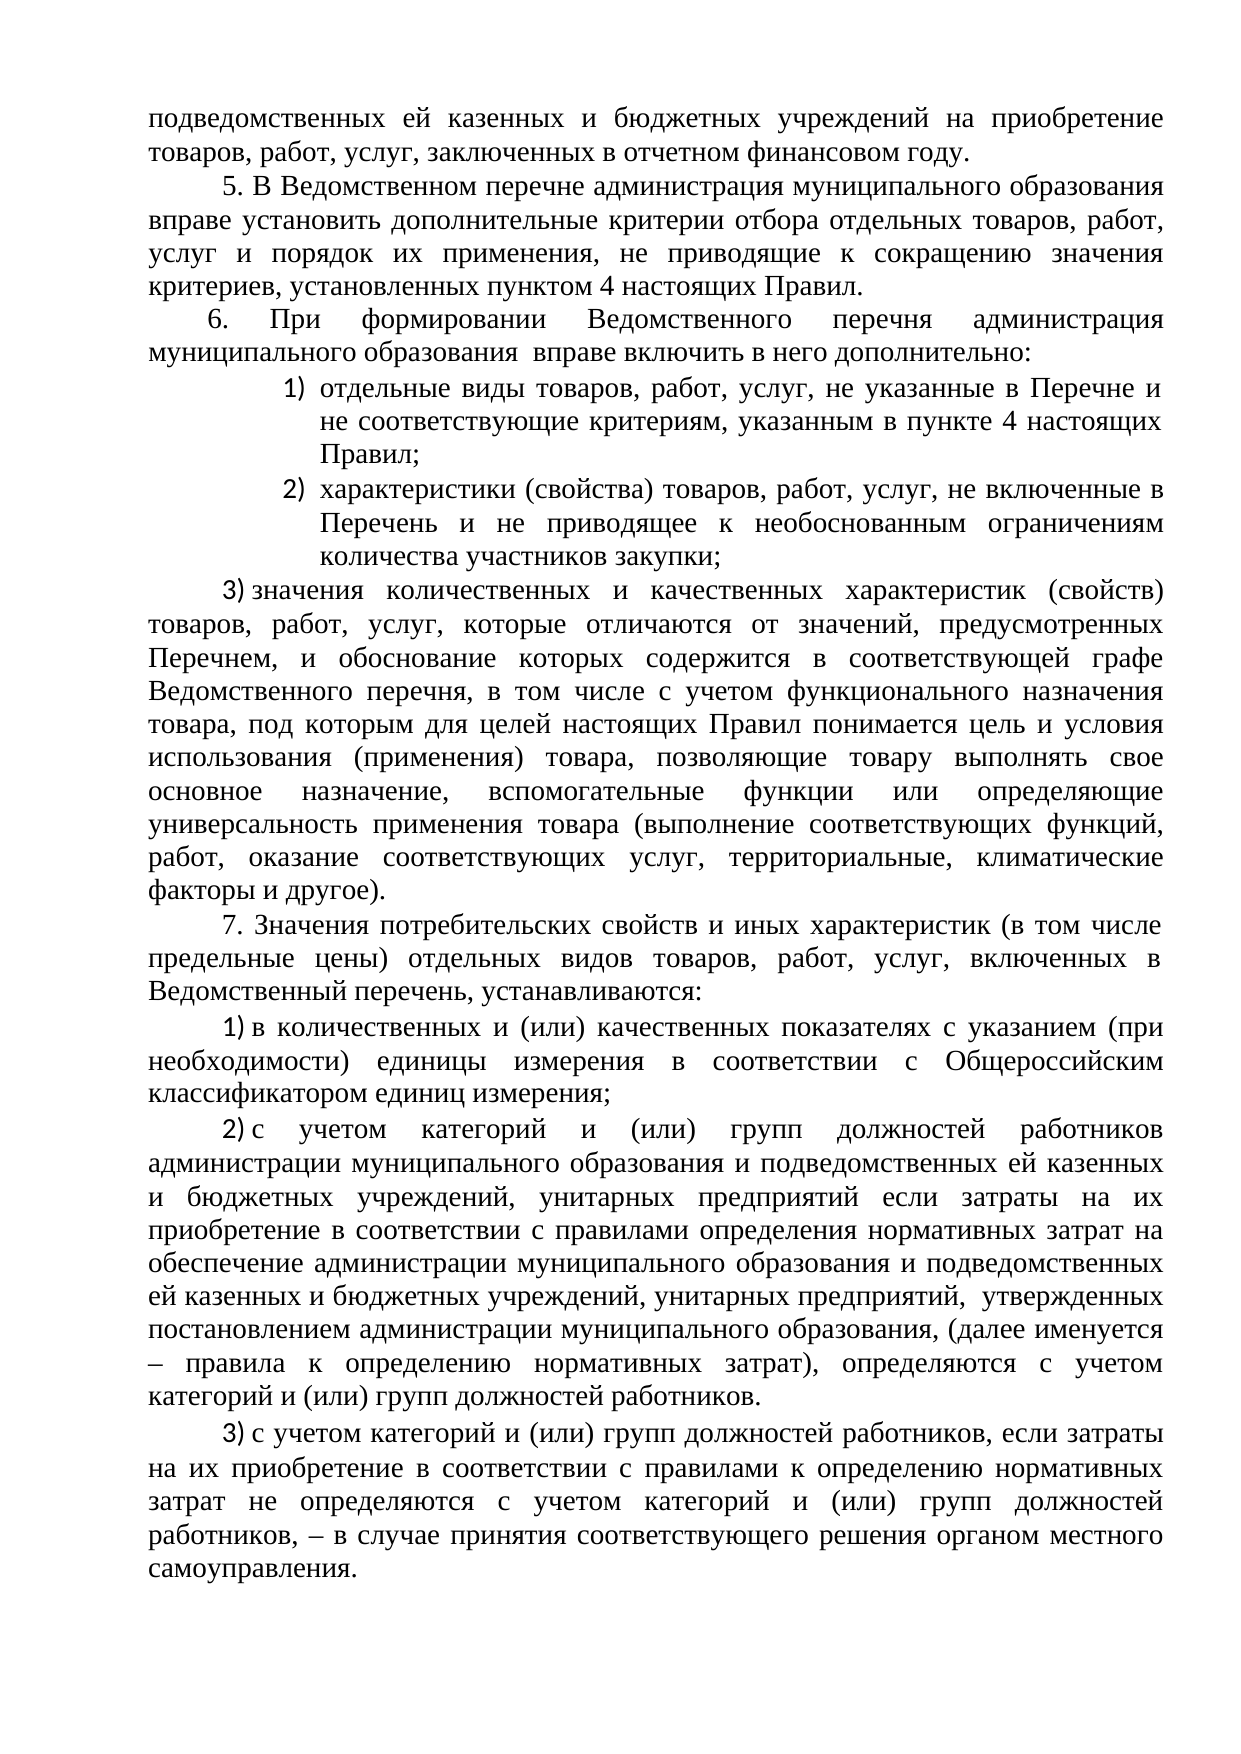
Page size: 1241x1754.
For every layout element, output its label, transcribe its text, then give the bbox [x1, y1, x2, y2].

list характеристики (свойства) товаров, работ, услуг, не включенные в Перечень и не приводящее к необоснованным ограничениям количества участников закупки; [282, 471, 1164, 572]
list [148, 101, 1164, 167]
text 6. При формировании Ведомственного перечня администрация муниципального образования вправе включить в него дополнительно: [148, 303, 1164, 368]
text 5. В Ведомственном перечне администрация муниципального образования вправе установить дополнительные критерии отбора отдельных товаров, работ, услуг и порядок их применения, не приводящие к сокращению значения критериев, установленных пунктом 4 настоящих Правил. [148, 169, 1164, 301]
list с учетом категорий и (или) групп должностей работников администрации муниципального образования и подведомственных ей казенных и бюджетных учреждений, унитарных предприятий если затраты на их приобретение в соответствии с правилами определения нормативных затрат на обеспечение администрации муниципального образования и подведомственных ей казенных и бюджетных учреждений, унитарных предприятий, утвержденных постановлением администрации муниципального образования, (далее именуется – правила к определению нормативных затрат), определяются с учетом категорий и (или) групп должностей работников. [148, 1111, 1164, 1412]
list отдельные виды товаров, работ, услуг, не указанные в Перечне и не соответствующие критериям, указанным в пункте 4 настоящих Правил; [282, 369, 1162, 469]
list значения количественных и качественных характеристик (свойств) товаров, работ, услуг, которые отличаются от значений, предусмотренных Перечнем, и обоснование которых содержится в соответствующей графе Ведомственного перечня, в том числе с учетом функционального назначения товара, под которым для целей настоящих Правил понимается цель и условия использования (применения) товара, позволяющие товару выполнять свое основное назначение, вспомогательные функции или определяющие универсальность применения товара (выполнение соответствующих функций, работ, оказание соответствующих услуг, территориальные, климатические факторы и другое). [148, 572, 1164, 906]
text 7. Значения потребительских свойств и иных характеристик (в том числе предельные цены) отдельных видов товаров, работ, услуг, включенных в Ведомственный перечень, устанавливаются: [148, 908, 1162, 1007]
list с учетом категорий и (или) групп должностей работников, если затраты на их приобретение в соответствии с правилами к определению нормативных затрат не определяются с учетом категорий и (или) групп должностей работников, – в случае принятия соответствующего решения органом местного самоуправления. [148, 1414, 1164, 1584]
list в количественных и (или) качественных показателях с указанием (при необходимости) единицы измерения в соответствии с Общероссийским классификатором единиц измерения; [148, 1008, 1164, 1109]
